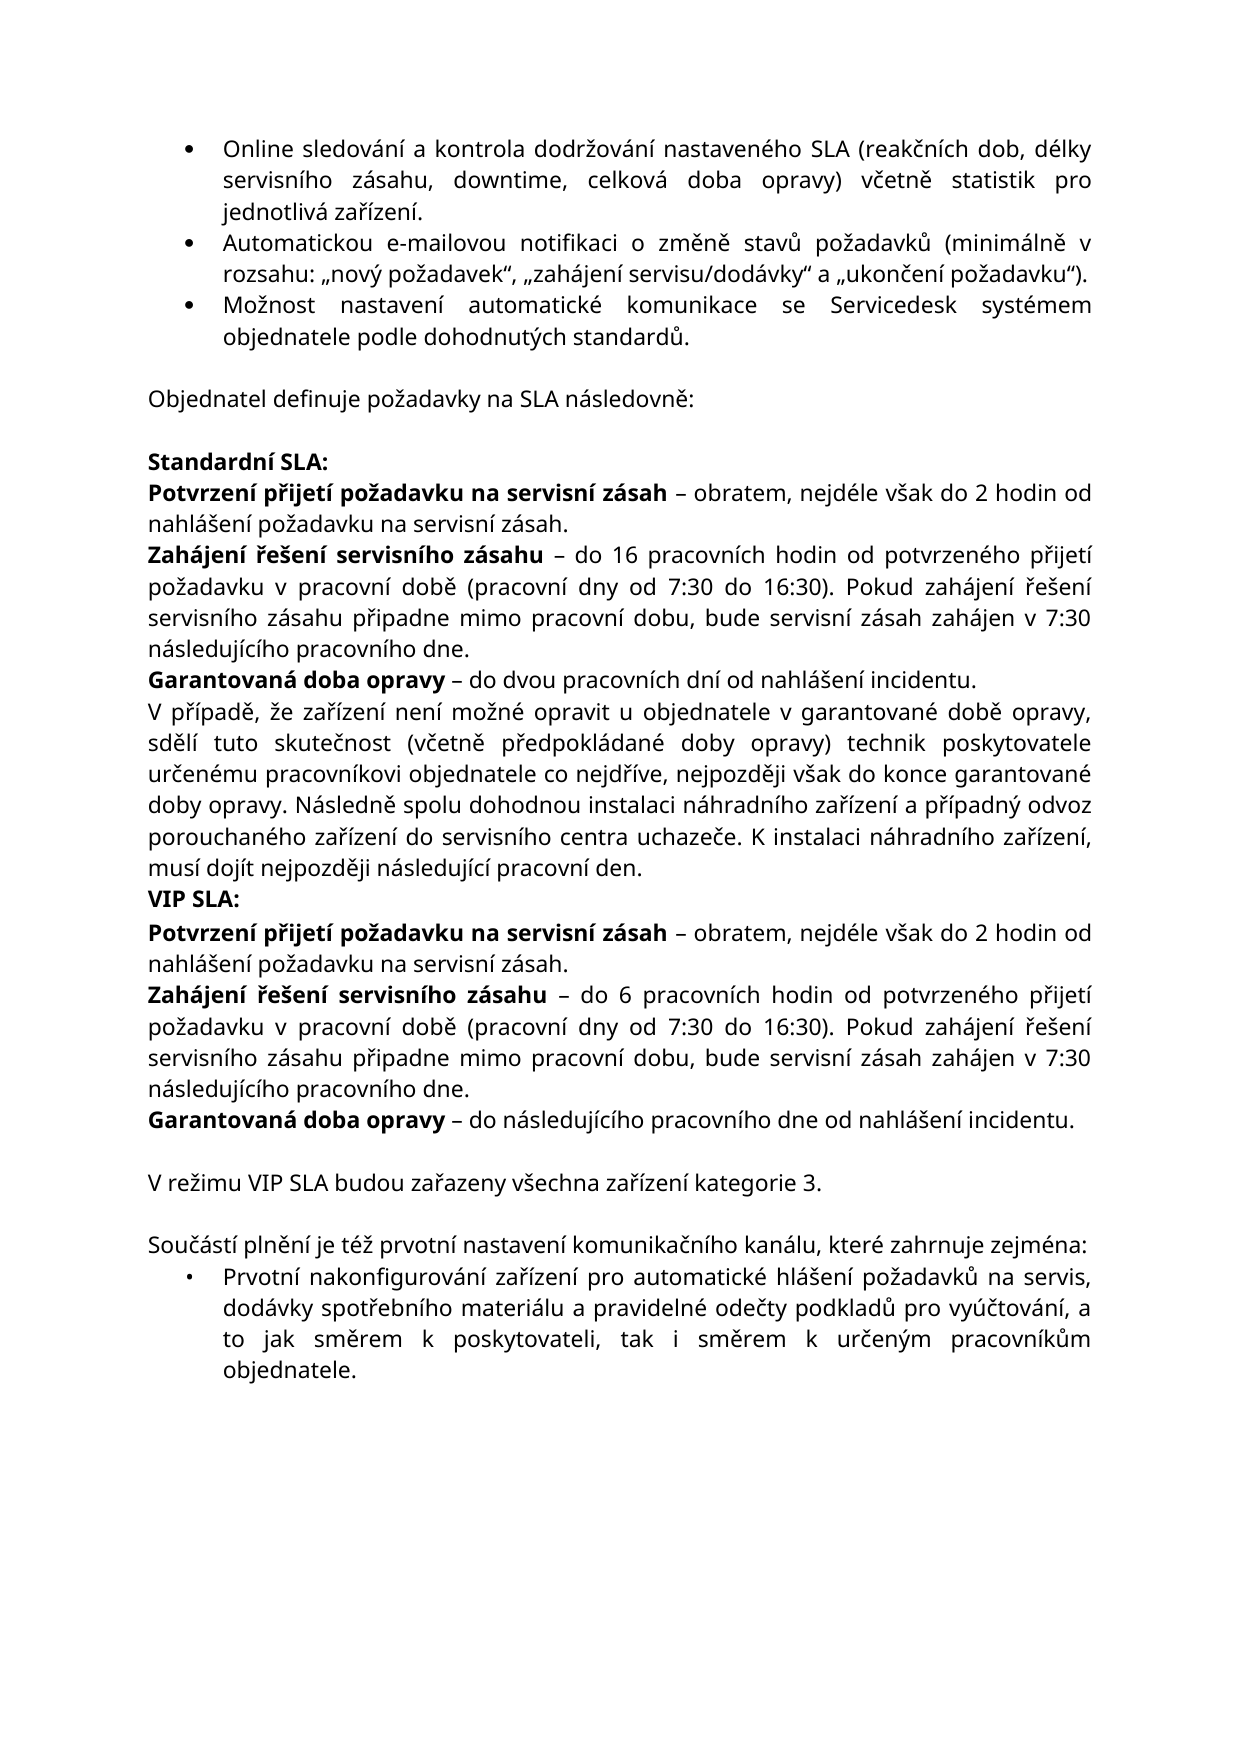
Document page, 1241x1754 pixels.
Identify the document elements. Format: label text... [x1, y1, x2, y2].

text Zahájení řešení servisního zásahu – do 6 pracovních hodin od potvrzeného přijetí požadavku v pracovní době (pracovní dny od 7:30 do 16:30). Pokud zahájení řešení servisního zásahu připadne mimo pracovní dobu, bude servisní zásah zahájen v 7:30 následujícího pracovního dne. [148, 979, 1093, 1104]
text V případě, že zařízení není možné opravit u objednatele v garantované době opravy, sdělí tuto skutečnost (včetně předpokládané doby opravy) technik poskytovatele určenému pracovníkovi objednatele co nejdříve, nejpozději však do konce garantované doby opravy. Následně spolu dohodnou instalaci náhradního zařízení a případný odvoz porouchaného zařízení do servisního centra uchazeče. K instalaci náhradního zařízení, musí dojít nejpozději následující pracovní den. [148, 695, 1093, 883]
text Zahájení řešení servisního zásahu – do 16 pracovních hodin od potvrzeného přijetí požadavku v pracovní době (pracovní dny od 7:30 do 16:30). Pokud zahájení řešení servisního zásahu připadne mimo pracovní dobu, bude servisní zásah zahájen v 7:30 následujícího pracovního dne. [148, 539, 1093, 664]
text Potvrzení přijetí požadavku na servisní zásah – obratem, nejdéle však do 2 hodin od nahlášení požadavku na servisní zásah. [148, 477, 1093, 539]
text V režimu VIP SLA budou zařazeny všechna zařízení kategorie 3. [148, 1167, 1093, 1198]
text Součástí plnění je též prvotní nastavení komunikačního kanálu, které zahrnuje zejména: [148, 1229, 1093, 1260]
text Garantovaná doba opravy – do dvou pracovních dní od nahlášení incidentu. [148, 664, 1093, 695]
list Online sledování a kontrola dodržování nastaveného SLA (reakčních dob, délky servisního zásahu, downtime, celková doba opravy) včetně statistik pro jednotlivá zařízení. [185, 133, 1093, 227]
list Možnost nastavení automatické komunikace se Servicedesk systémem objednatele podle dohodnutých standardů. [185, 289, 1093, 352]
list Prvotní nakonfigurování zařízení pro automatické hlášení požadavků na servis, dodávky spotřebního materiálu a pravidelné odečty podkladů pro vyúčtování, a to jak směrem k poskytovateli, tak i směrem k určeným pracovníkům objednatele. [185, 1260, 1093, 1385]
text Objednatel definuje požadavky na SLA následovně: [148, 383, 1093, 414]
list Automatickou e-mailovou notifikaci o změně stavů požadavků (minimálně v rozsahu: „nový požadavek“, „zahájení servisu/dodávky“ a „ukončení požadavku“). [185, 227, 1093, 289]
text Standardní SLA: [148, 445, 1093, 477]
text Potvrzení přijetí požadavku na servisní zásah – obratem, nejdéle však do 2 hodin od nahlášení požadavku na servisní zásah. [148, 917, 1093, 979]
text VIP SLA: [148, 883, 1093, 914]
text Garantovaná doba opravy – do následujícího pracovního dne od nahlášení incidentu. [148, 1104, 1093, 1135]
